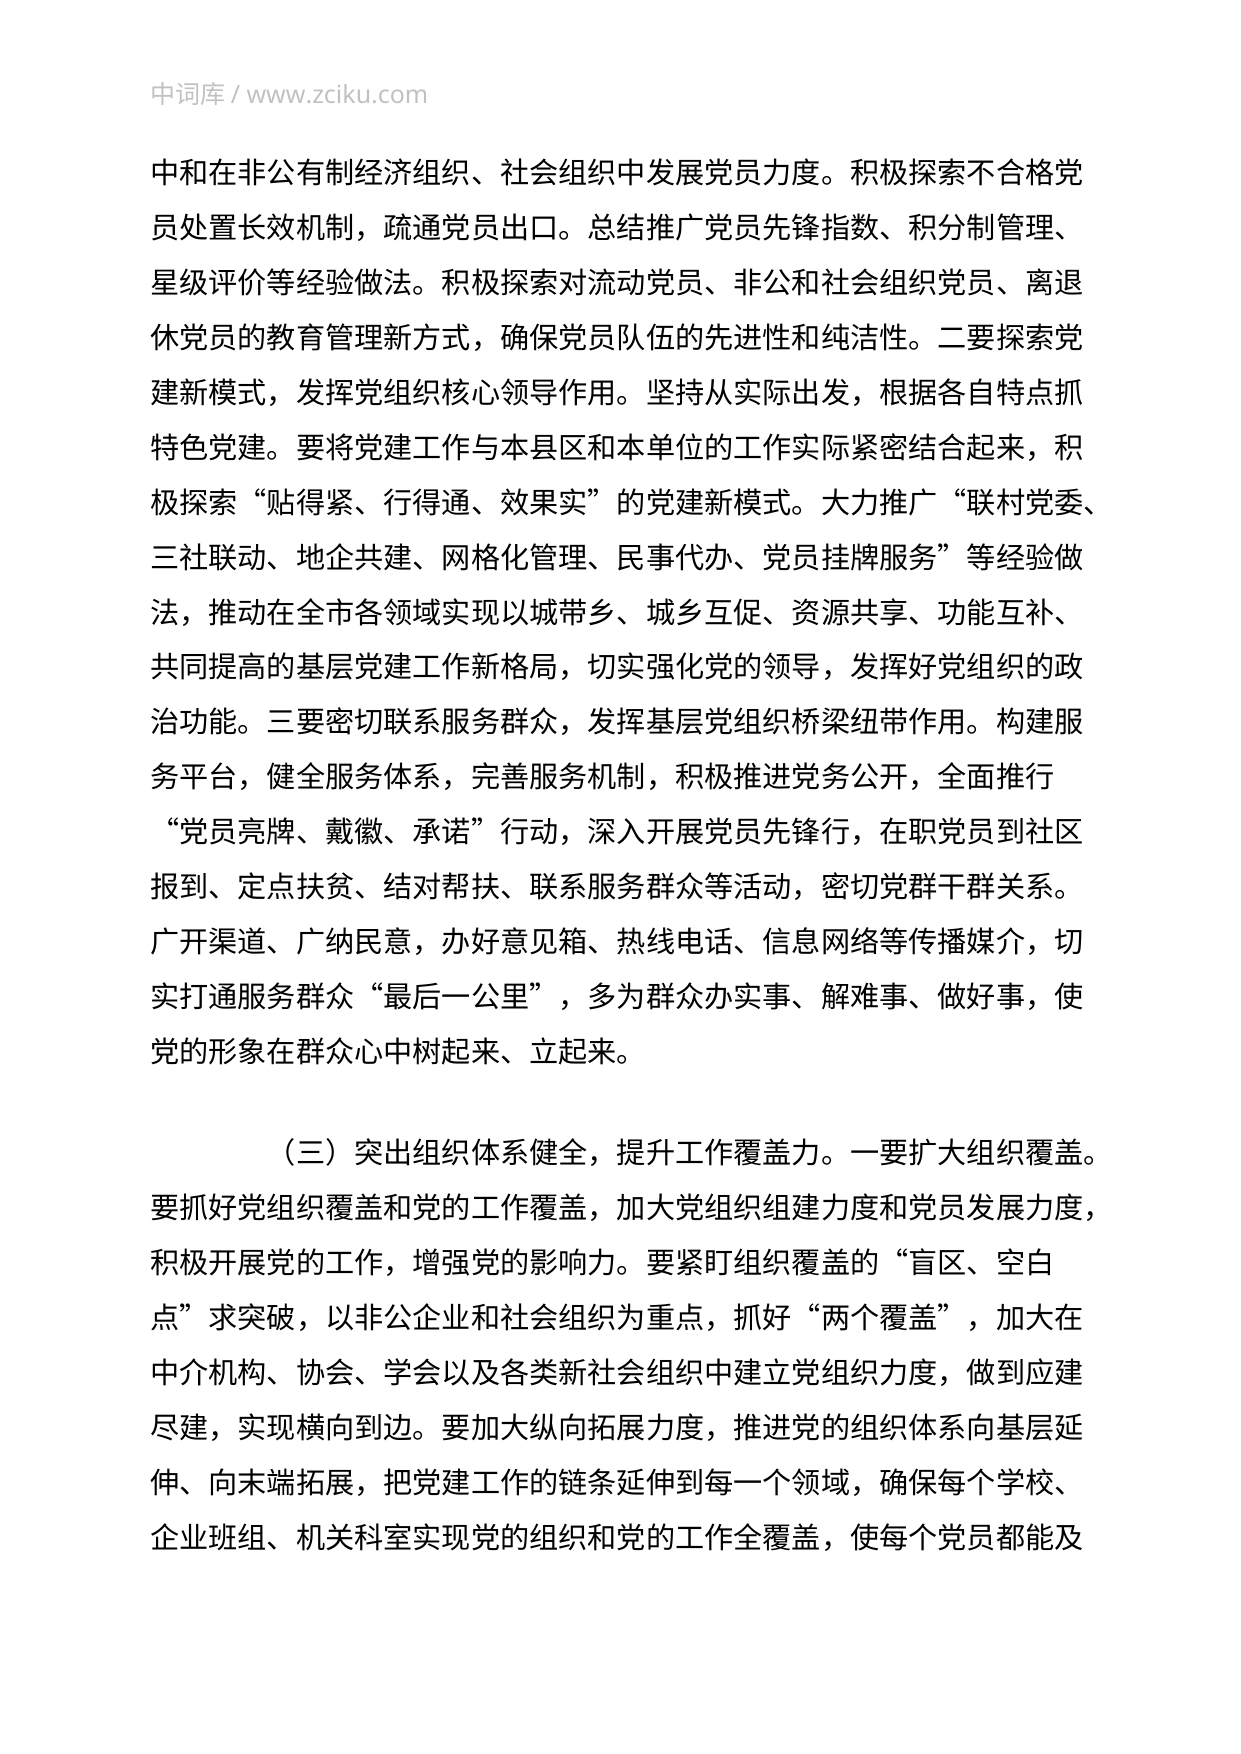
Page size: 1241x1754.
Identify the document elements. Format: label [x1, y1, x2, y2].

text [150, 150, 1090, 1071]
text [150, 1130, 1090, 1557]
